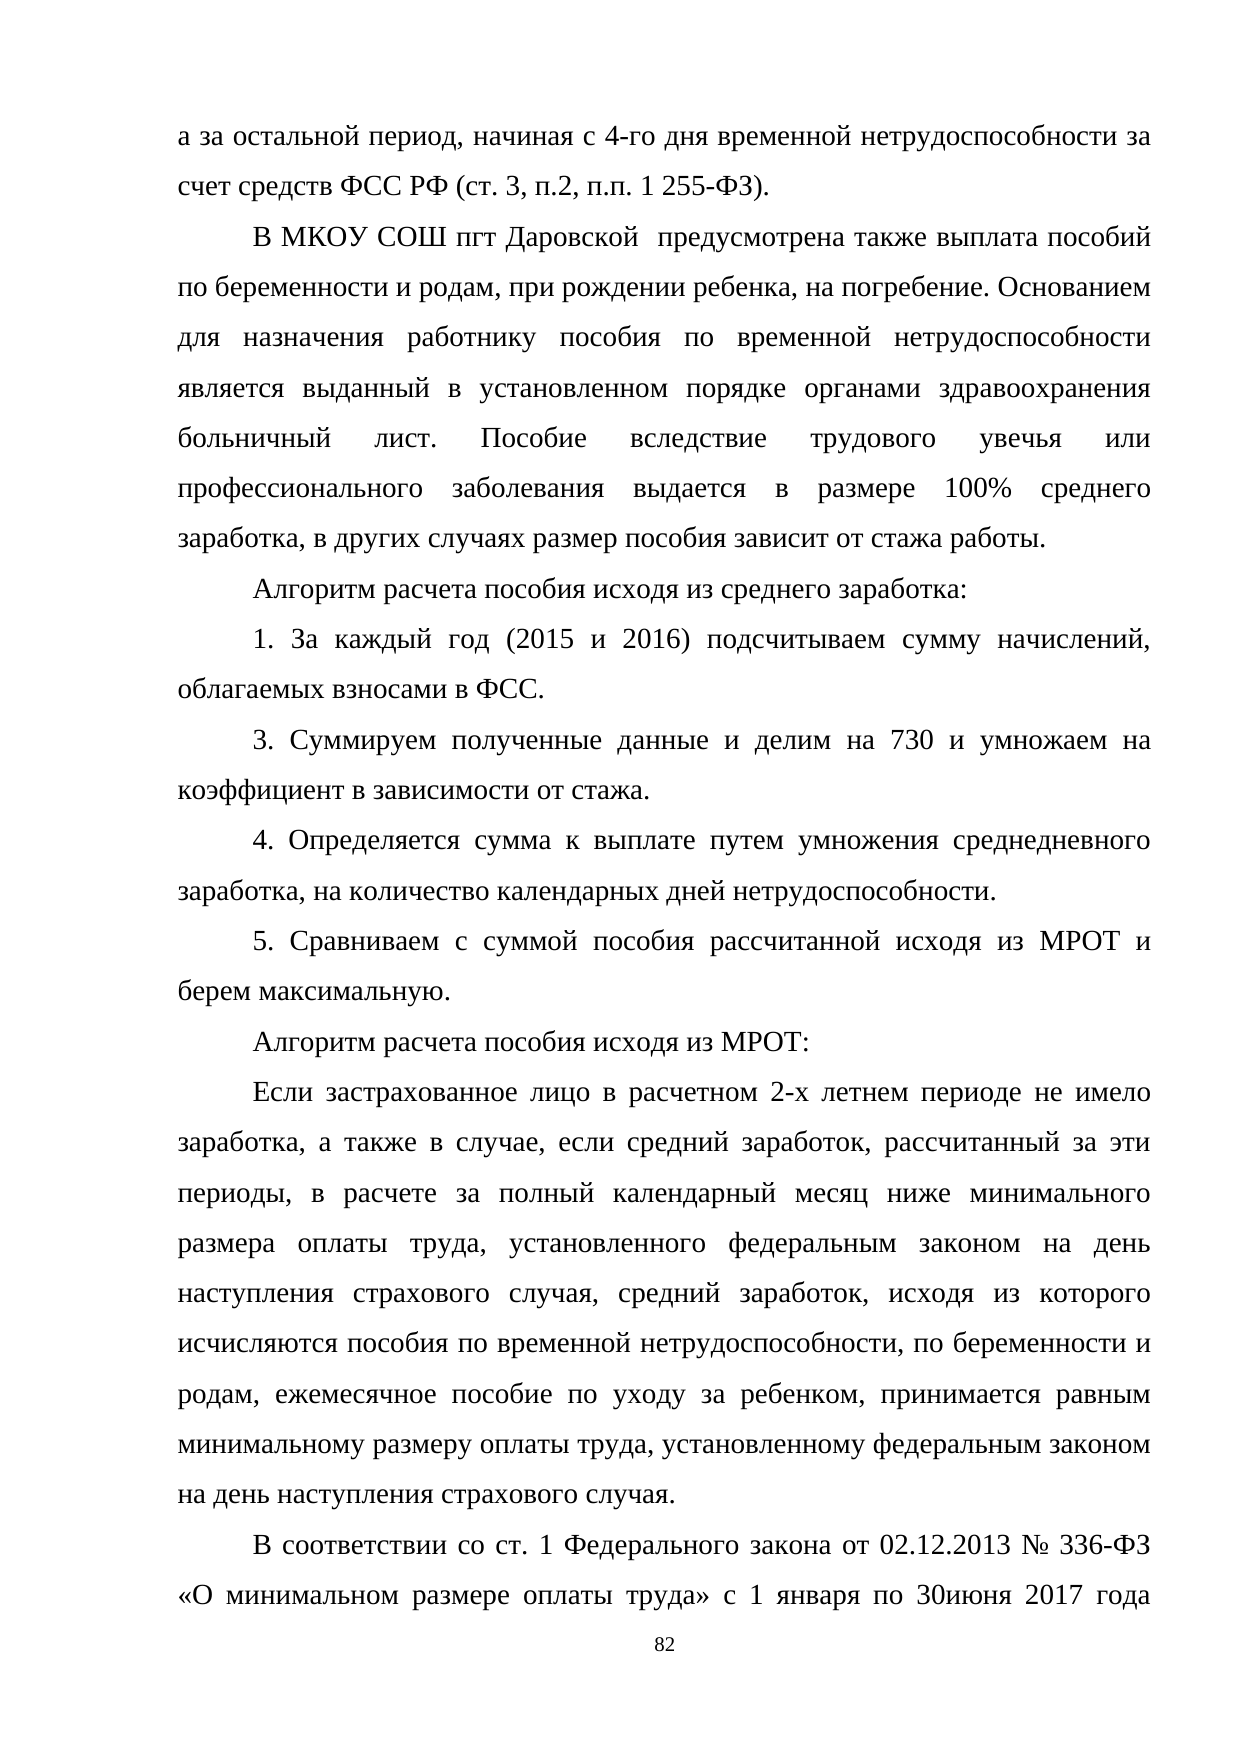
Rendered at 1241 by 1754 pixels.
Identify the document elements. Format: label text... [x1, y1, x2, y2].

text 3. Суммируем полученные данные и делим на 730 и умножаем на коэффициент в зависимости от стажа. [177, 722, 1152, 806]
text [177, 1527, 1152, 1611]
text Алгоритм расчета пособия исходя из среднего заработка: [177, 571, 1152, 604]
text В МКОУ СОШ пгт Даровской предусмотрена также выплата пособий по беременности и родам, при рождении ребенка, на погребение. Основанием для назначения работнику пособия по временной нетрудоспособности является выданный в установленном порядке органами здравоохранения больничный лист. Пособие вследствие трудового увечья или профессионального заболевания выдается в размере 100% среднего заработка, в других случаях размер пособия зависит от стажа работы. [177, 219, 1152, 554]
text 4. Определяется сумма к выплате путем умножения среднедневного заработка, на количество календарных дней нетрудоспособности. [177, 822, 1152, 906]
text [177, 118, 1152, 202]
text Алгоритм расчета пособия исходя из МРОТ: [177, 1024, 1152, 1057]
text 1. За каждый год (2015 и 2016) подсчитываем сумму начислений, облагаемых взносами в ФСС. [177, 621, 1152, 705]
text Если застрахованное лицо в расчетном 2-х летнем периоде не имело заработка, а также в случае, если средний заработок, рассчитанный за эти периоды, в расчете за полный календарный месяц ниже минимального размера оплаты труда, установленного федеральным законом на день наступления страхового случая, средний заработок, исходя из которого исчисляются пособия по временной нетрудоспособности, по беременности и родам, ежемесячное пособие по уходу за ребенком, принимается равным минимальному размеру оплаты труда, установленному федеральным законом на день наступления страхового случая. [177, 1074, 1152, 1510]
text 5. Сравниваем с суммой пособия рассчитанной исходя из МРОТ и берем максимальную. [177, 923, 1152, 1007]
